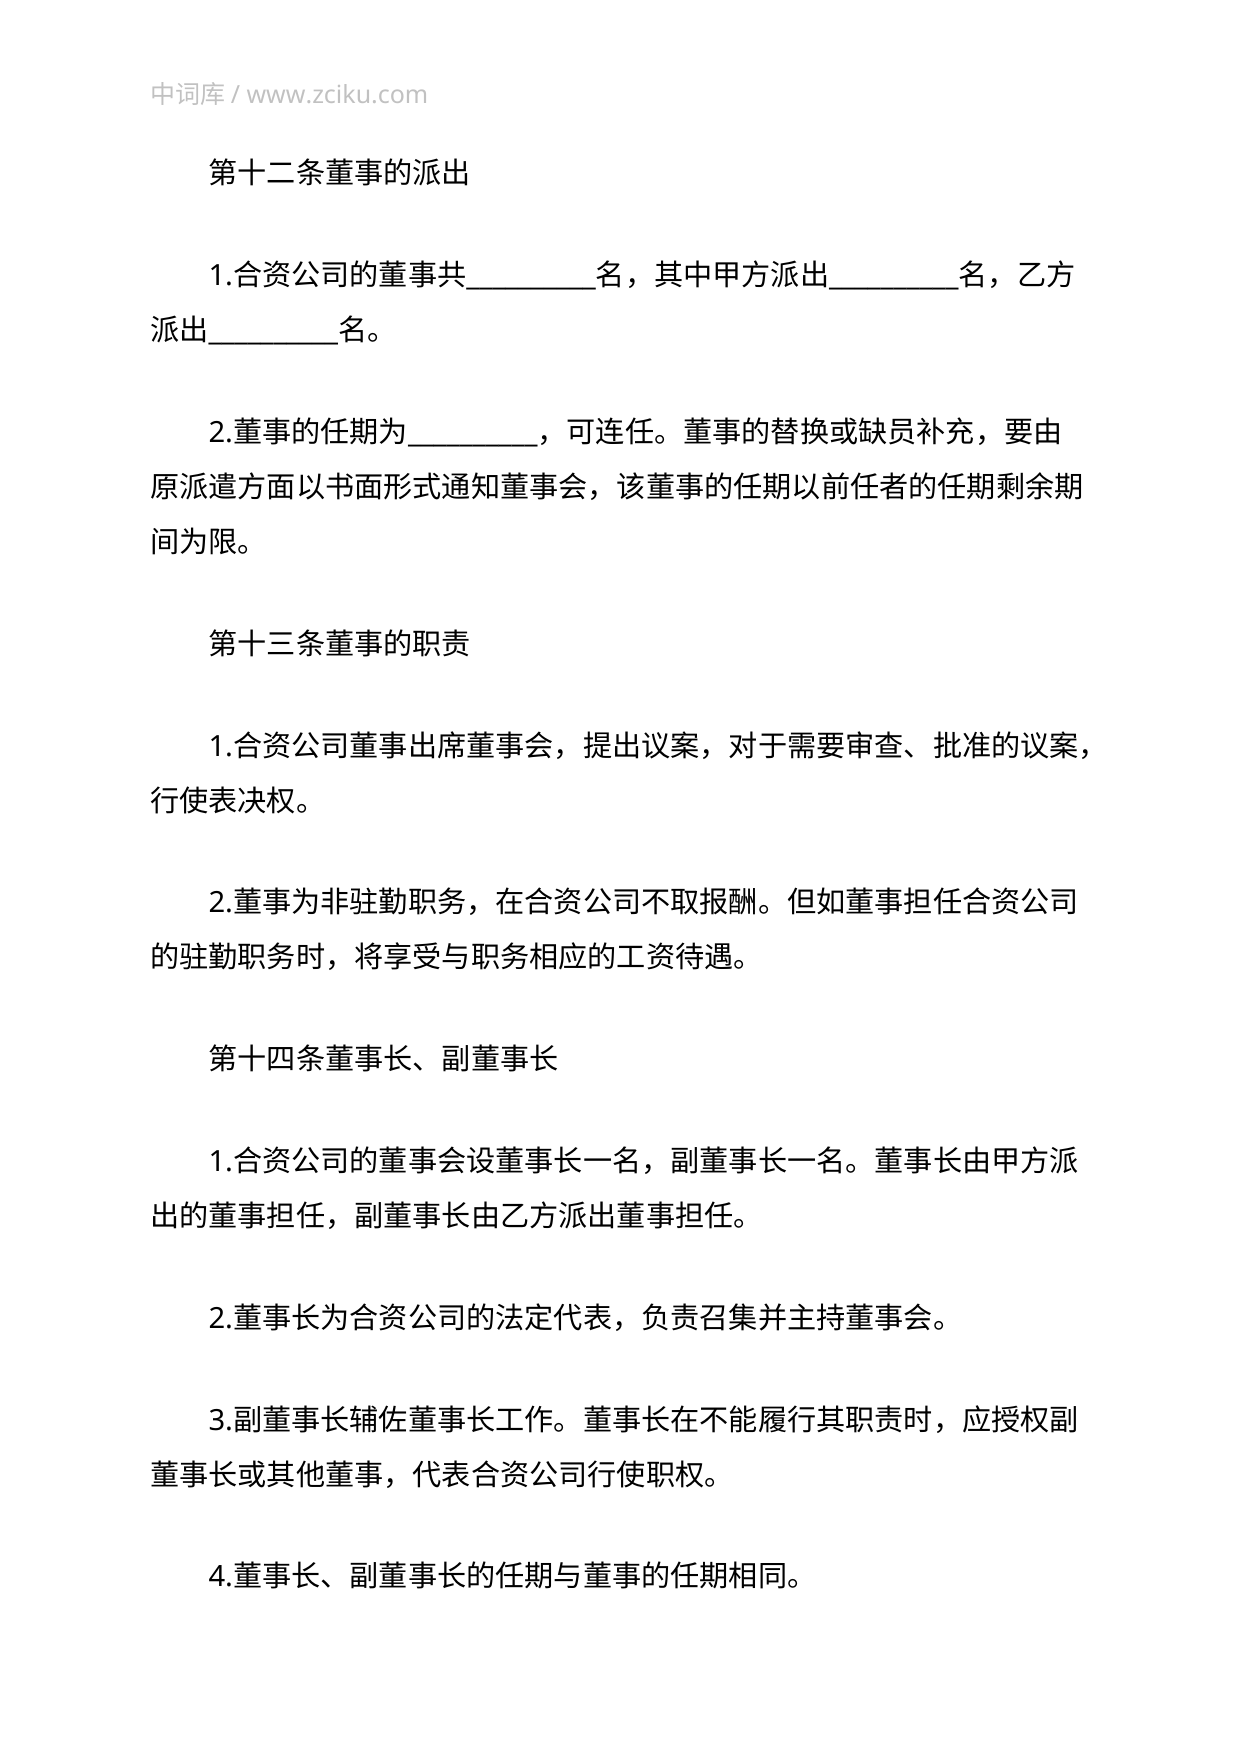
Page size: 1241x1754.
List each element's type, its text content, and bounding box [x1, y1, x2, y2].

text 3.副董事长辅佐董事长工作。董事长在不能履行其职责时，应授权副董事长或其他董事，代表合资公司行使职权。 [150, 1396, 1090, 1493]
text 1.合资公司的董事会设董事长一名，副董事长一名。董事长由甲方派出的董事担任，副董事长由乙方派出董事担任。 [150, 1137, 1090, 1235]
text 2.董事长为合资公司的法定代表，负责召集并主持董事会。 [150, 1294, 1090, 1337]
text 2.董事为非驻勤职务，在合资公司不取报酬。但如董事担任合资公司的驻勤职务时，将享受与职务相应的工资待遇。 [150, 879, 1090, 976]
text 第十二条董事的派出 [150, 150, 1090, 192]
text 第十四条董事长、副董事长 [150, 1036, 1090, 1078]
text 第十三条董事的职责 [150, 620, 1090, 663]
text 2.董事的任期为__________，可连任。董事的替换或缺员补充，要由原派遣方面以书面形式通知董事会，该董事的任期以前任者的任期剩余期间为限。 [150, 409, 1090, 561]
text 1.合资公司董事出席董事会，提出议案，对于需要审查、批准的议案，行使表决权。 [150, 722, 1090, 819]
text 1.合资公司的董事共__________名，其中甲方派出__________名，乙方派出__________名。 [150, 252, 1090, 349]
text 4.董事长、副董事长的任期与董事的任期相同。 [150, 1553, 1090, 1595]
